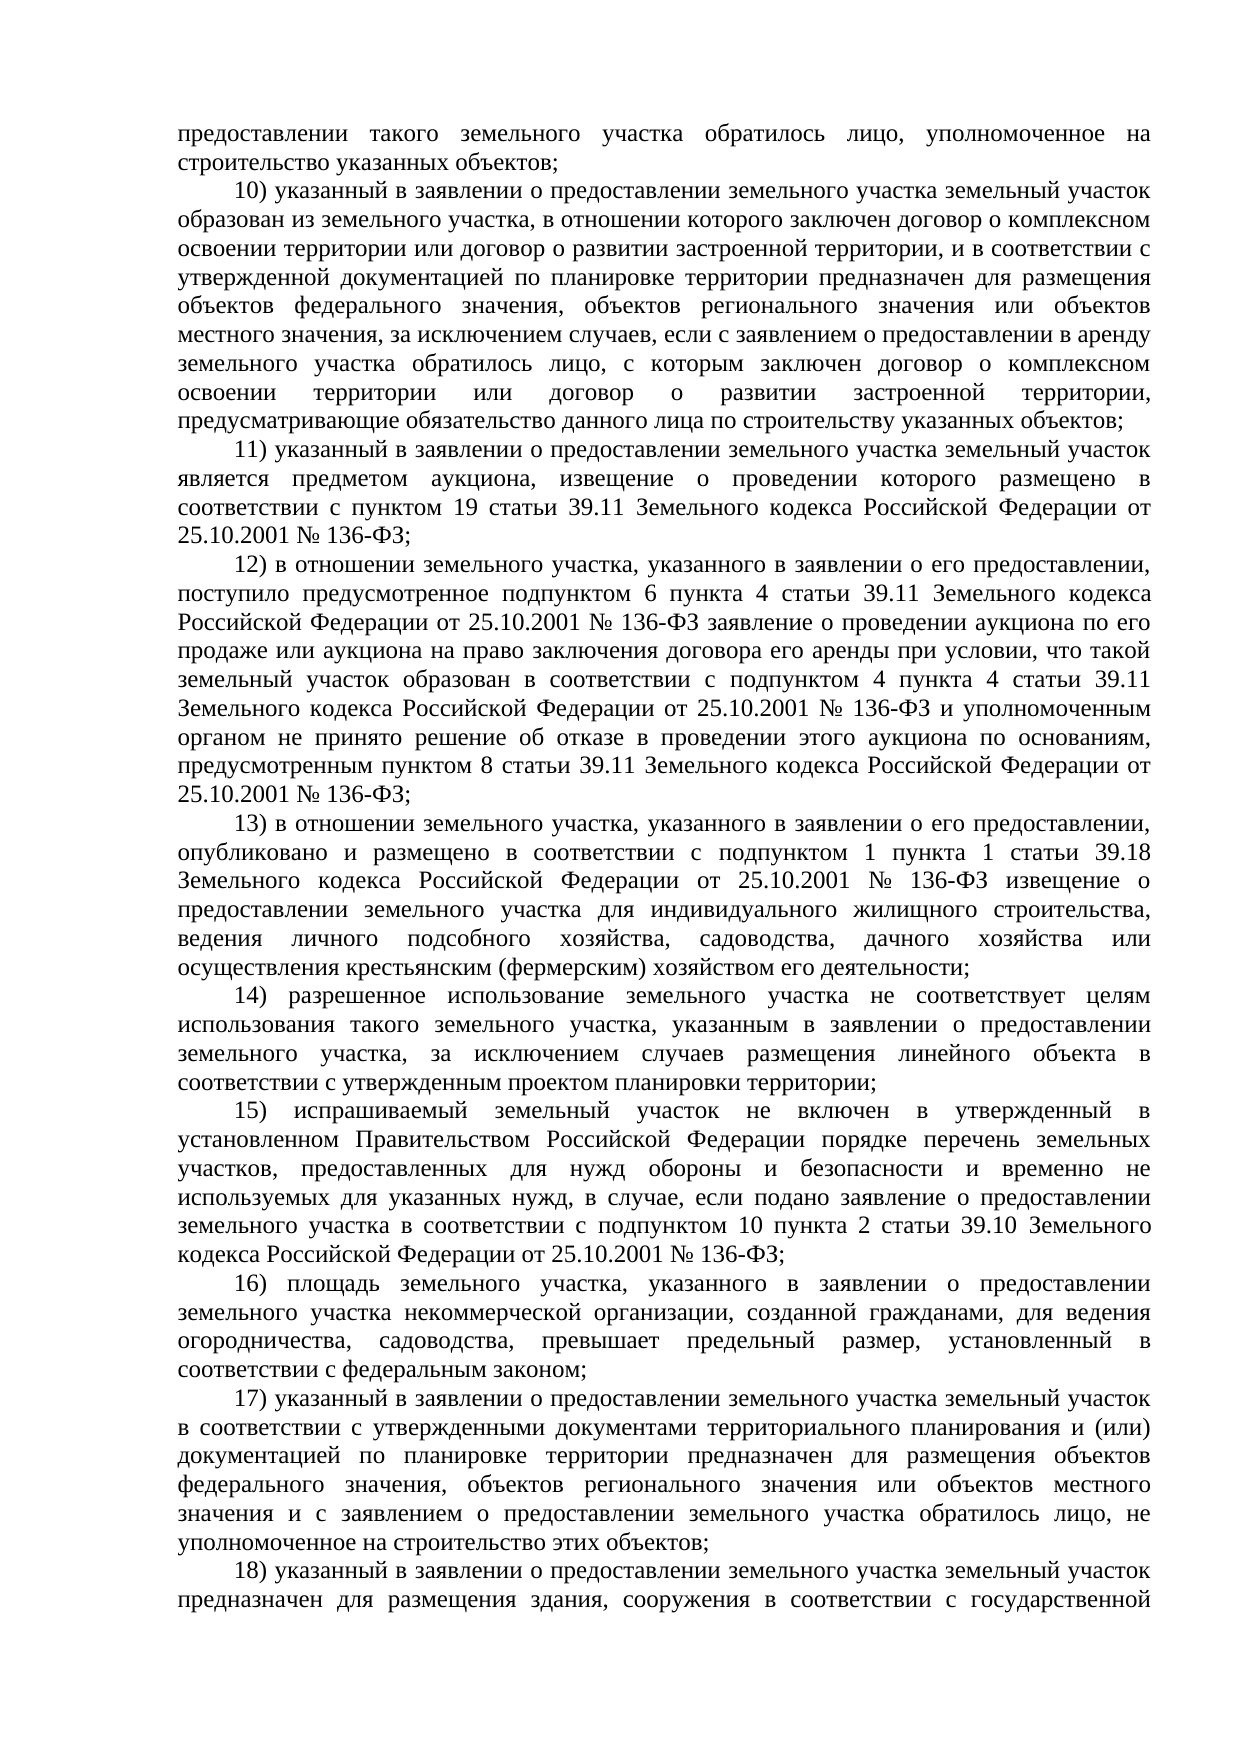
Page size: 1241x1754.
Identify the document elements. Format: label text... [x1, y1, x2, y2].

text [177, 118, 1152, 176]
text 11) указанный в заявлении о предоставлении земельного участка земельный участок является предметом аукциона, извещение о проведении которого размещено в соответствии с пунктом 19 статьи 39.11 Земельного кодекса Российской Федерации от 25.10.2001 № 136-ФЗ; [177, 434, 1152, 549]
text 17) указанный в заявлении о предоставлении земельного участка земельный участок в соответствии с утвержденными документами территориального планирования и (или) документацией по планировке территории предназначен для размещения объектов федерального значения, объектов регионального значения или объектов местного значения и с заявлением о предоставлении земельного участка обратилось лицо, не уполномоченное на строительство этих объектов; [177, 1383, 1152, 1556]
text 12) в отношении земельного участка, указанного в заявлении о его предоставлении, поступило предусмотренное подпунктом 6 пункта 4 статьи 39.11 Земельного кодекса Российской Федерации от 25.10.2001 № 136-ФЗ заявление о проведении аукциона по его продаже или аукциона на право заключения договора его аренды при условии, что такой земельный участок образован в соответствии с подпунктом 4 пункта 4 статьи 39.11 Земельного кодекса Российской Федерации от 25.10.2001 № 136-ФЗ и уполномоченным органом не принято решение об отказе в проведении этого аукциона по основаниям, предусмотренным пунктом 8 статьи 39.11 Земельного кодекса Российской Федерации от 25.10.2001 № 136-ФЗ; [177, 549, 1152, 808]
text 10) указанный в заявлении о предоставлении земельного участка земельный участок образован из земельного участка, в отношении которого заключен договор о комплексном освоении территории или договор о развитии застроенной территории, и в соответствии с утвержденной документацией по планировке территории предназначен для размещения объектов федерального значения, объектов регионального значения или объектов местного значения, за исключением случаев, если с заявлением о предоставлении в аренду земельного участка обратилось лицо, с которым заключен договор о комплексном освоении территории или договор о развитии застроенной территории, предусматривающие обязательство данного лица по строительству указанных объектов; [177, 176, 1152, 434]
text 16) площадь земельного участка, указанного в заявлении о предоставлении земельного участка некоммерческой организации, созданной гражданами, для ведения огородничества, садоводства, превышает предельный размер, установленный в соответствии с федеральным законом; [177, 1268, 1152, 1383]
text 13) в отношении земельного участка, указанного в заявлении о его предоставлении, опубликовано и размещено в соответствии с подпунктом 1 пункта 1 статьи 39.18 Земельного кодекса Российской Федерации от 25.10.2001 № 136-ФЗ извещение о предоставлении земельного участка для индивидуального жилищного строительства, ведения личного подсобного хозяйства, садоводства, дачного хозяйства или осуществления крестьянским (фермерским) хозяйством его деятельности; [177, 808, 1152, 981]
text 15) испрашиваемый земельный участок не включен в утвержденный в установленном Правительством Российской Федерации порядке перечень земельных участков, предоставленных для нужд обороны и безопасности и временно не используемых для указанных нужд, в случае, если подано заявление о предоставлении земельного участка в соответствии с подпунктом 10 пункта 2 статьи 39.10 Земельного кодекса Российской Федерации от 25.10.2001 № 136-ФЗ; [177, 1096, 1152, 1268]
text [177, 1556, 1152, 1613]
text 14) разрешенное использование земельного участка не соответствует целям использования такого земельного участка, указанным в заявлении о предоставлении земельного участка, за исключением случаев размещения линейного объекта в соответствии с утвержденным проектом планировки территории; [177, 981, 1152, 1096]
